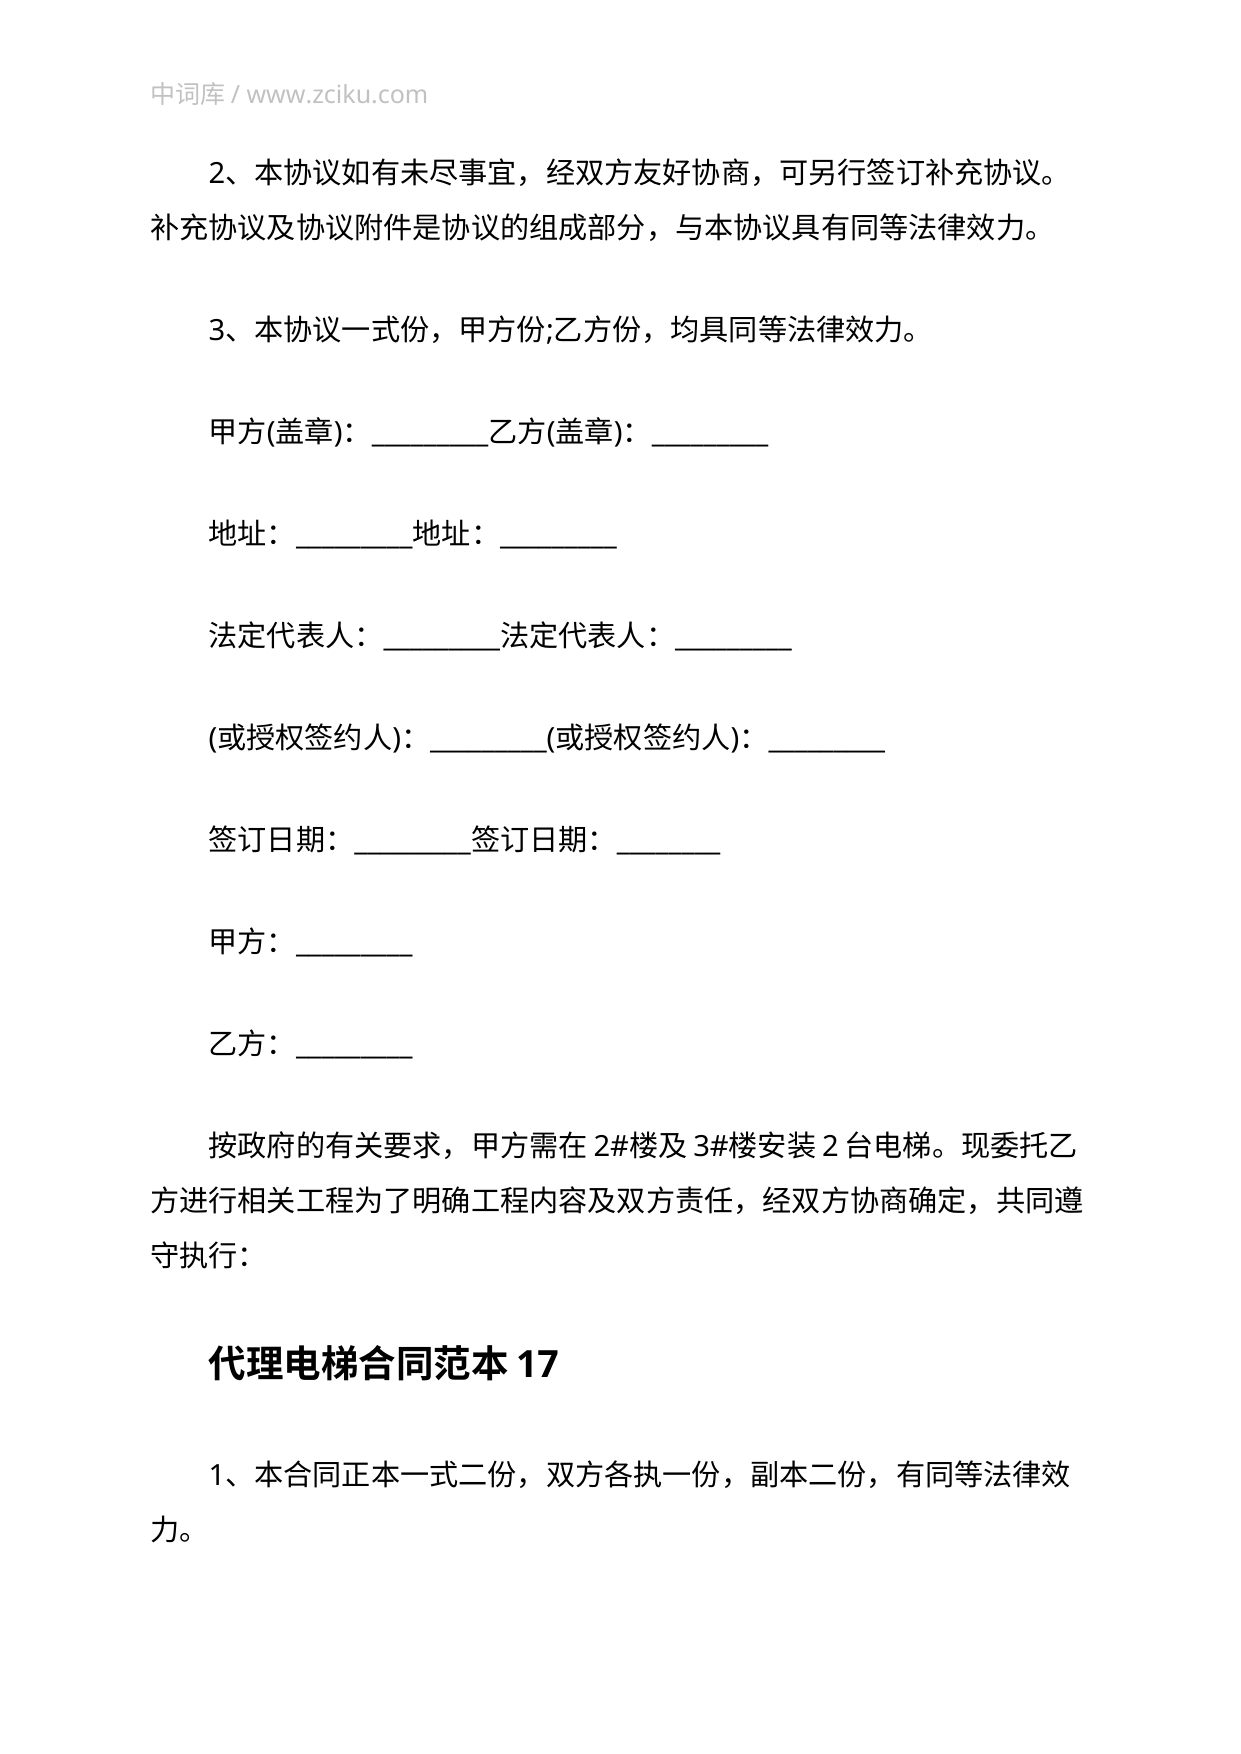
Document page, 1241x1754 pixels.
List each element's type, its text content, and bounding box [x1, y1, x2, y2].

text 甲方：_________ [150, 919, 1090, 961]
text (或授权签约人)：_________(或授权签约人)：_________ [150, 715, 1090, 757]
text 地址：_________地址：_________ [150, 511, 1090, 553]
text 2、本协议如有未尽事宜，经双方友好协商，可另行签订补充协议。补充协议及协议附件是协议的组成部分，与本协议具有同等法律效力。 [150, 150, 1090, 247]
text 1、本合同正本一式二份，双方各执一份，副本二份，有同等法律效力。 [150, 1452, 1090, 1549]
text 乙方：_________ [150, 1021, 1090, 1063]
text 甲方(盖章)：_________乙方(盖章)：_________ [150, 409, 1090, 451]
text 签订日期：_________签订日期：________ [150, 817, 1090, 859]
text 法定代表人：_________法定代表人：_________ [150, 613, 1090, 655]
text 按政府的有关要求，甲方需在2#楼及3#楼安装2台电梯。现委托乙方进行相关工程为了明确工程内容及双方责任，经双方协商确定，共同遵守执行： [150, 1123, 1090, 1275]
text 代理电梯合同范本17 [150, 1334, 1090, 1389]
text 3、本协议一式份，甲方份;乙方份，均具同等法律效力。 [150, 307, 1090, 349]
